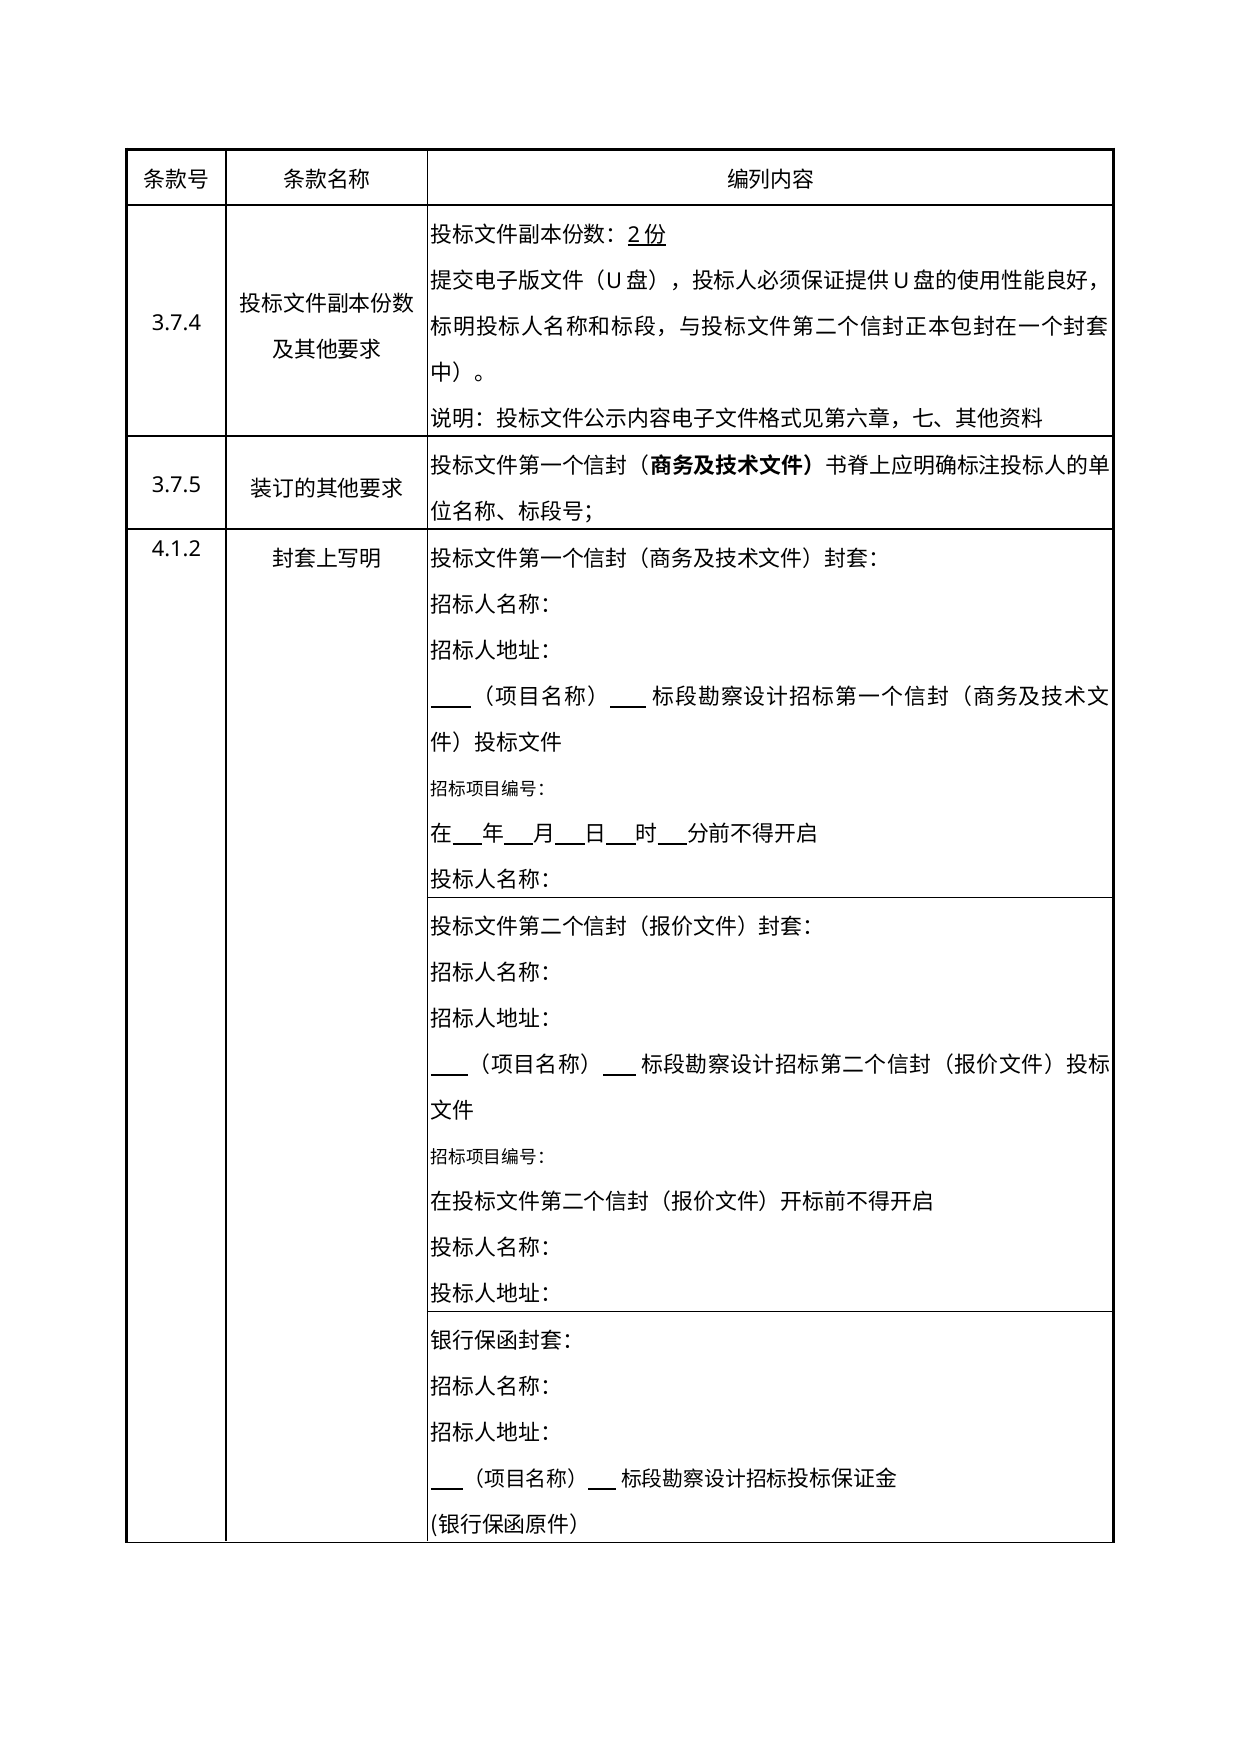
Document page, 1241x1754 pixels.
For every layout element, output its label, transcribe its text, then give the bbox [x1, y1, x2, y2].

table_header 条款号 [128, 151, 225, 204]
table_header 编列内容 [428, 151, 1112, 204]
table_cell 3.7.5 [128, 437, 225, 528]
table_header 条款名称 [227, 151, 427, 204]
table_cell 投标文件副本份数及其他要求 [227, 206, 427, 435]
table_cell 银行保函封套： 招标人名称： 招标人地址： （项目名称） 标段勘察设计招标投标保证金 (银行保函原件） 招标项目编号： 投标人名称： [428, 1312, 1112, 1541]
table_cell 装订的其他要求 [227, 437, 427, 528]
table_cell 投标文件第一个信封（商务及技术文件）书脊上应明确标注投标人的单位名称、标段号； [428, 437, 1112, 528]
table_cell 投标文件副本份数：2份 提交电子版文件（U盘），投标人必须保证提供U盘的使用性能良好，标明投标人名称和标段，与投标文件第二个信封正本包封在一个封套中）。 说明：投标文件公示内容电子文件格式见第六章，七、其他资料 [428, 206, 1112, 435]
table_cell 4.1.2 [128, 530, 225, 1541]
table_cell 投标文件第二个信封（报价文件）封套： 招标人名称： 招标人地址： （项目名称） 标段勘察设计招标第二个信封（报价文件）投标文件 招标项目编号： 在投标文件第二个信封（报价文件）开标前不得开启 投标人名称： 投标人地址： [428, 898, 1112, 1311]
table_cell 投标文件第一个信封（商务及技术文件）封套： 招标人名称： 招标人地址： （项目名称） 标段勘察设计招标第一个信封（商务及技术文件）投标文件 招标项目编号： 在 年 月 日 时 分前不得开启 投标人名称： [428, 530, 1112, 897]
table_cell 3.7.4 [128, 206, 225, 435]
table_cell 封套上写明 [227, 530, 427, 1541]
